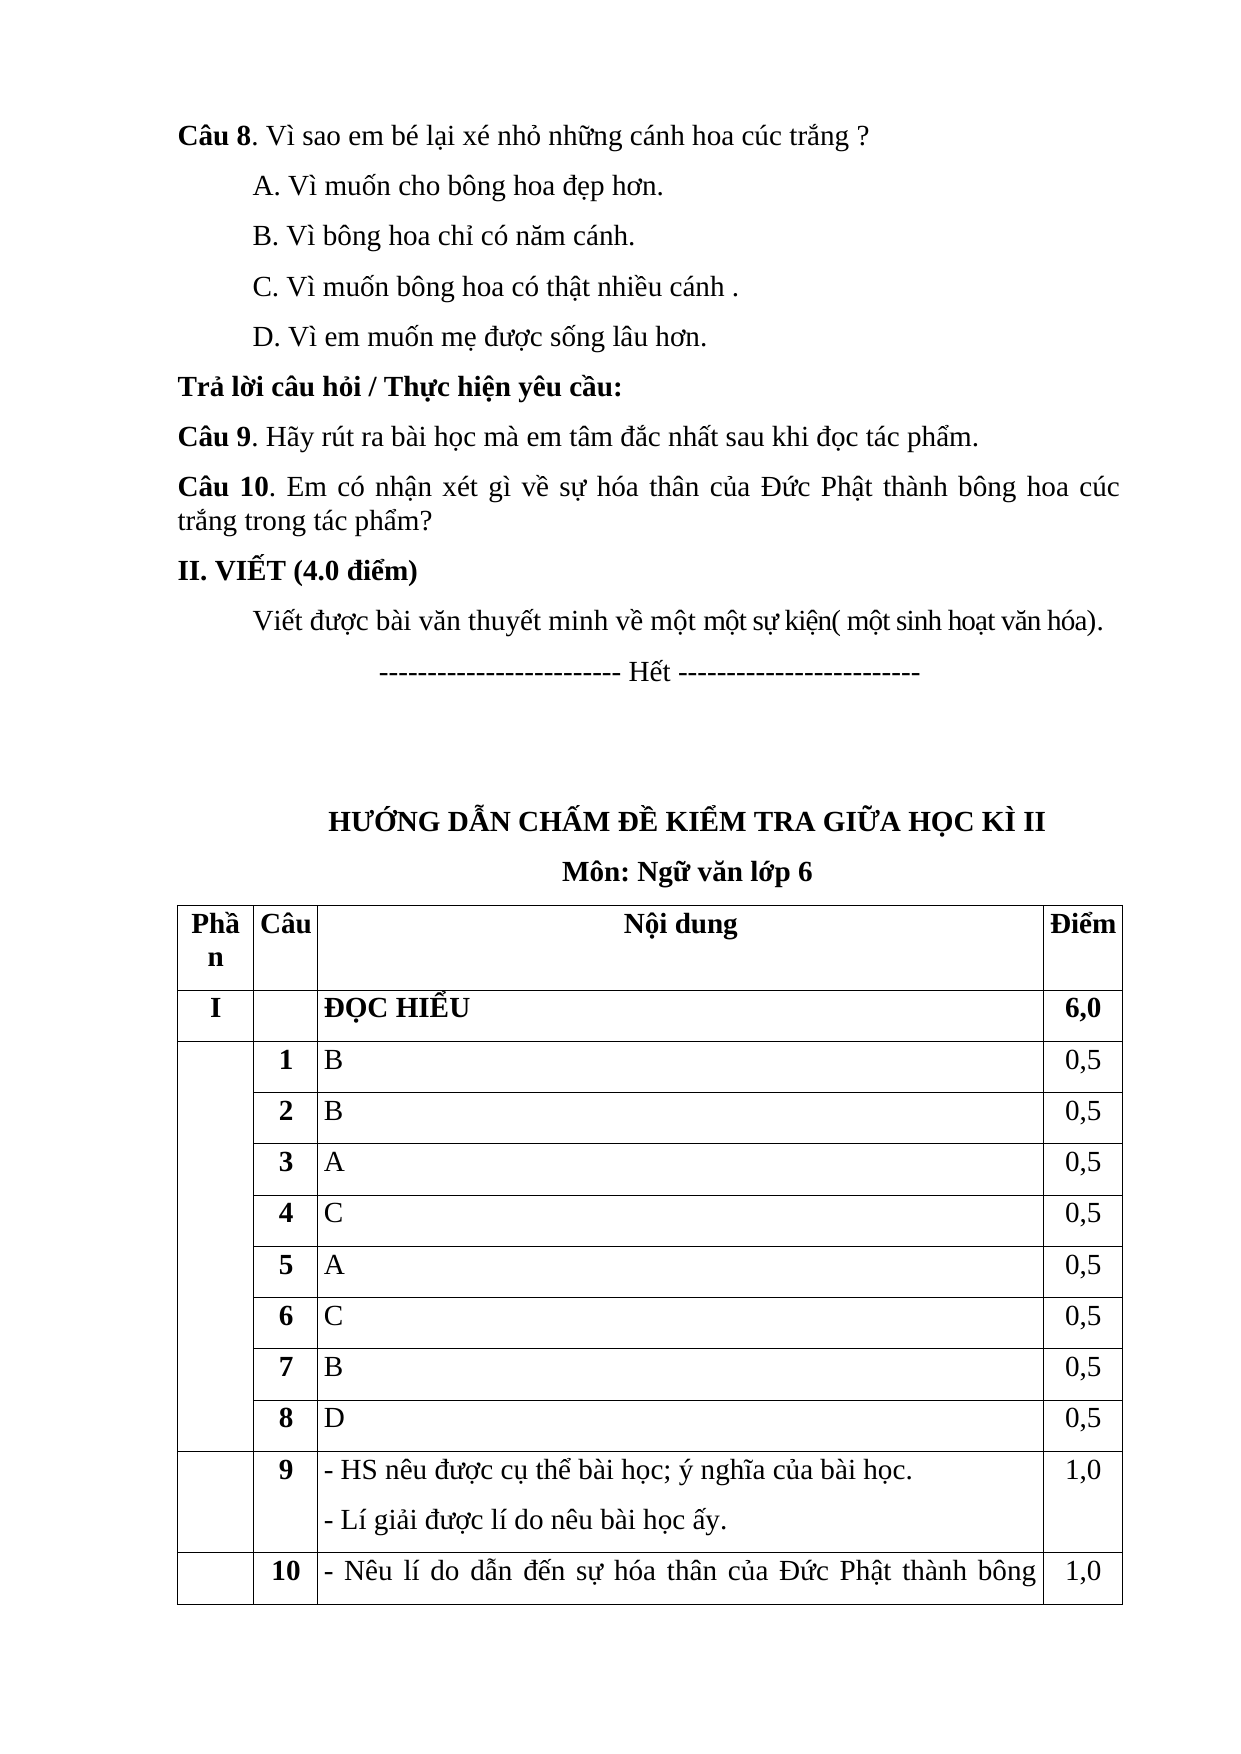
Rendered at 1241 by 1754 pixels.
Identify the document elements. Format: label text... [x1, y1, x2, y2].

table_cell 0,5 [1044, 1042, 1122, 1092]
table_header Phần [178, 906, 253, 989]
text II. VIẾT (4.0 điểm) [177, 553, 1122, 587]
text A. Vì muốn cho bông hoa đẹp hơn. [177, 168, 1122, 202]
table_cell 1,0 [1044, 1452, 1122, 1552]
table_header Câu [254, 906, 317, 989]
table_cell 0,5 [1044, 1144, 1122, 1194]
text Câu 9. Hãy rút ra bài học mà em tâm đắc nhất sau khi đọc tác phẩm. [177, 419, 1122, 453]
text C. Vì muốn bông hoa có thật nhiều cánh . [177, 269, 1122, 302]
text D. Vì em muốn mẹ được sống lâu hơn. [177, 319, 1122, 352]
table_cell B [318, 1349, 1043, 1399]
table_cell 7 [254, 1349, 317, 1399]
text Viết được bài văn thuyết minh về một một sự kiện( một sinh hoạt văn hóa). [177, 603, 1122, 637]
text Trả lời câu hỏi / Thực hiện yêu cầu: [177, 369, 1122, 403]
text B. Vì bông hoa chỉ có năm cánh. [177, 218, 1122, 252]
table_cell B [318, 1042, 1043, 1092]
table_cell [254, 991, 317, 1041]
table_cell 9 [254, 1452, 317, 1552]
table_cell 0,5 [1044, 1349, 1122, 1399]
table_cell A [318, 1247, 1043, 1297]
table_cell ĐỌC HIỂU [318, 991, 1043, 1041]
text Câu 8. Vì sao em bé lại xé nhỏ những cánh hoa cúc trắng ? [177, 118, 1122, 152]
table_header Điểm [1044, 906, 1122, 989]
table_cell 8 [254, 1401, 317, 1451]
table_cell 0,5 [1044, 1401, 1122, 1451]
text HƯỚNG DẪN CHẤM ĐỀ KIỂM TRA GIỮA HỌC KÌ II [177, 804, 1122, 838]
text Môn: Ngữ văn lớp 6 [177, 854, 1122, 888]
table_cell B [318, 1093, 1043, 1143]
table_cell 10 [254, 1553, 317, 1603]
table_cell [178, 1553, 253, 1603]
text ------------------------- Hết ------------------------- [177, 654, 1122, 687]
text Câu 10. Em có nhận xét gì về sự hóa thân của Đức Phật thành bông hoa cúc trắng trong tác phẩm? [177, 469, 1122, 537]
table_cell 1 [254, 1042, 317, 1092]
table_cell D [318, 1401, 1043, 1451]
table_cell 6 [254, 1298, 317, 1348]
table_cell 3 [254, 1144, 317, 1194]
table_cell A [318, 1144, 1043, 1194]
table_cell 0,5 [1044, 1196, 1122, 1246]
table_header Nội dung [318, 906, 1043, 989]
table_cell [178, 1042, 253, 1451]
table_cell 1,0 [1044, 1553, 1122, 1603]
table_cell 0,5 [1044, 1093, 1122, 1143]
table_cell [178, 1452, 253, 1552]
table_cell C [318, 1196, 1043, 1246]
table_cell 0,5 [1044, 1298, 1122, 1348]
table_cell 6,0 [1044, 991, 1122, 1041]
table_cell 0,5 [1044, 1247, 1122, 1297]
table_cell 2 [254, 1093, 317, 1143]
table_cell - HS nêu được cụ thể bài học; ý nghĩa của bài học. - Lí giải được lí do nêu bài học ấy. [318, 1452, 1043, 1552]
table_cell 5 [254, 1247, 317, 1297]
table_cell I [178, 991, 253, 1041]
table_cell 4 [254, 1196, 317, 1246]
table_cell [318, 1553, 1043, 1603]
table_cell C [318, 1298, 1043, 1348]
